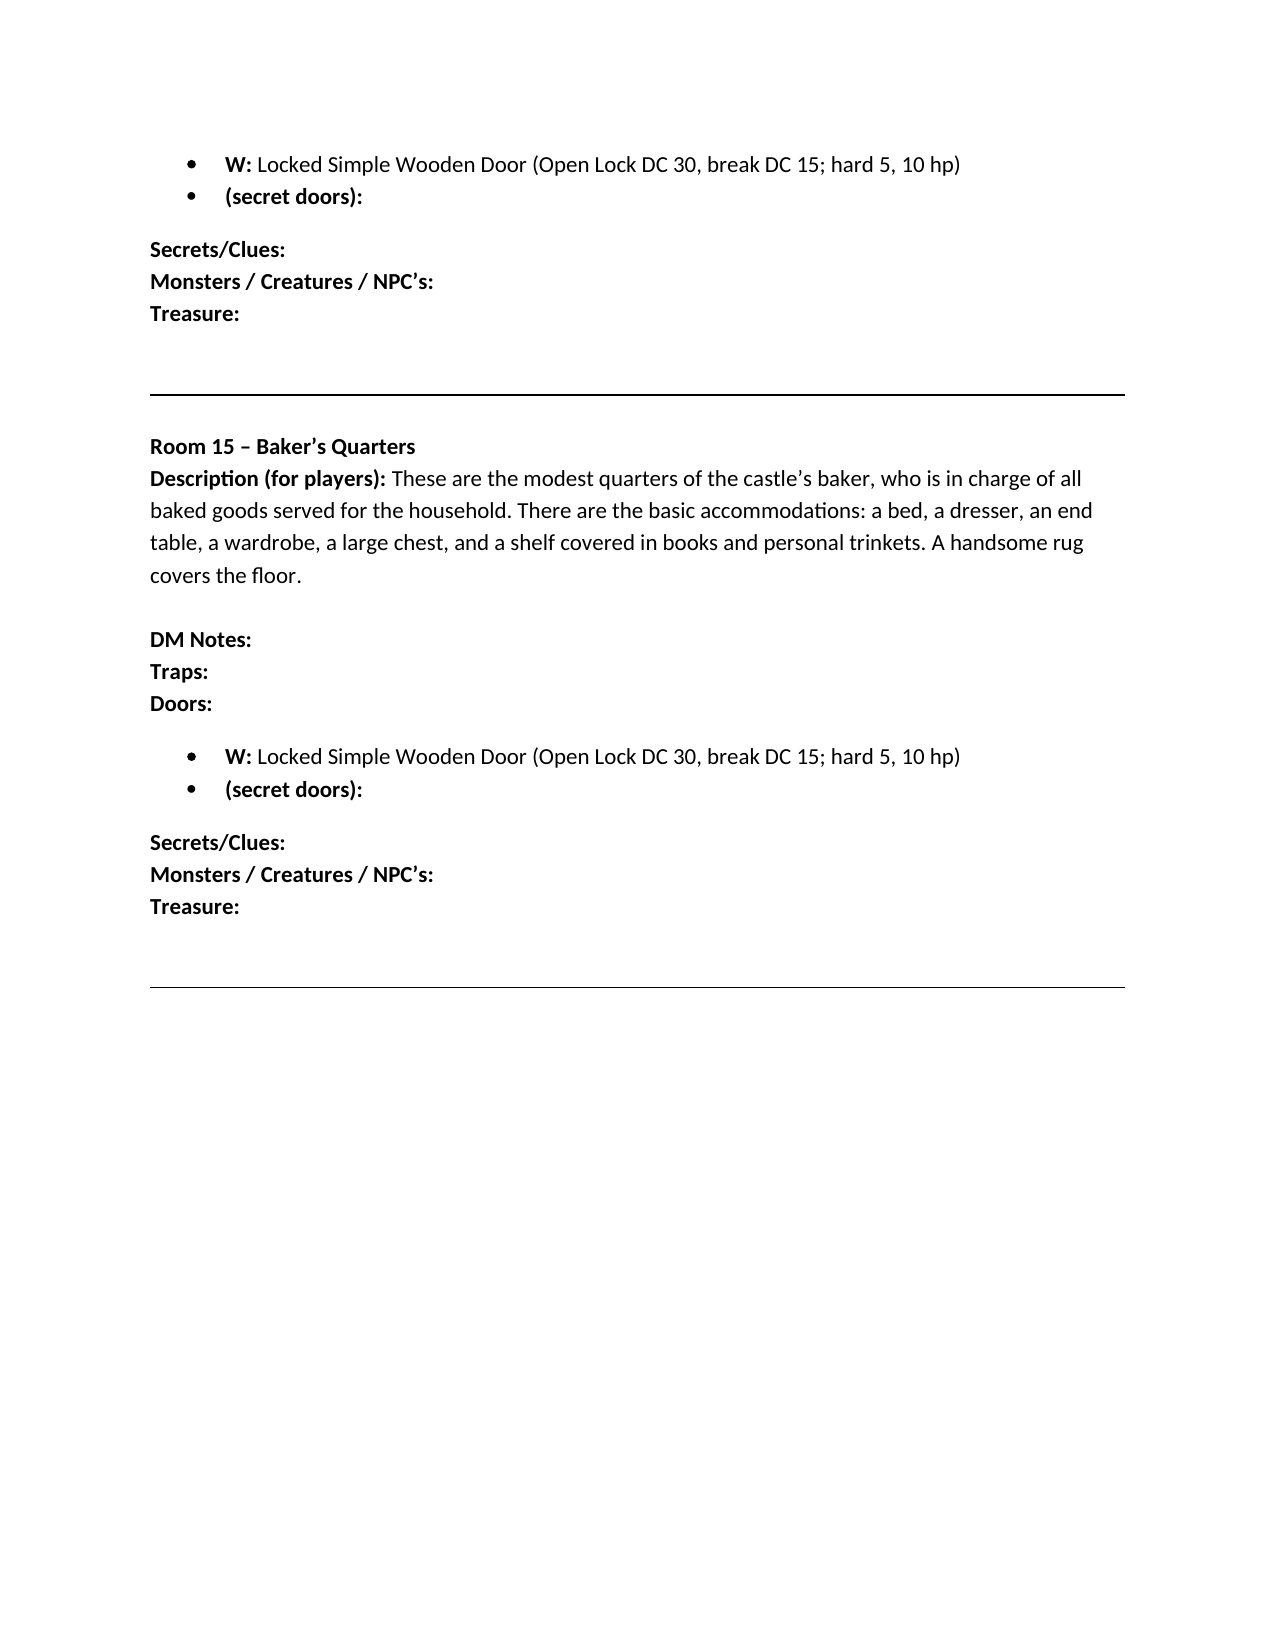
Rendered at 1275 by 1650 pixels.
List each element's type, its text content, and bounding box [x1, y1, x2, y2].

list (secret doors): [187, 182, 1125, 210]
text Treasure: [150, 299, 1125, 328]
list W: Locked Simple Wooden Door (Open Lock DC 30, break DC 15; hard 5, 10 hp) [187, 150, 1125, 178]
text Doors: [150, 689, 1125, 717]
text Traps: [150, 657, 1125, 685]
text Room 15 – Baker’s Quarters [150, 432, 1125, 460]
text Monsters / Creatures / NPC’s: [150, 267, 1125, 295]
list (secret doors): [187, 775, 1125, 803]
text Secrets/Clues: [150, 235, 1125, 263]
text Monsters / Creatures / NPC’s: [150, 860, 1125, 888]
text Secrets/Clues: [150, 828, 1125, 856]
list W: Locked Simple Wooden Door (Open Lock DC 30, break DC 15; hard 5, 10 hp) [187, 742, 1125, 771]
text DM Notes: [150, 625, 1125, 653]
text Treasure: [150, 892, 1125, 920]
text Description (for players): These are the modest quarters of the castle’s baker, who is in charge of all baked goods served for the household. There are the basic accommodations: a bed, a dresser, an end table, a wardrobe, a large chest, and a shelf covered in books and personal trinkets. A handsome rug covers the floor. [150, 464, 1125, 589]
